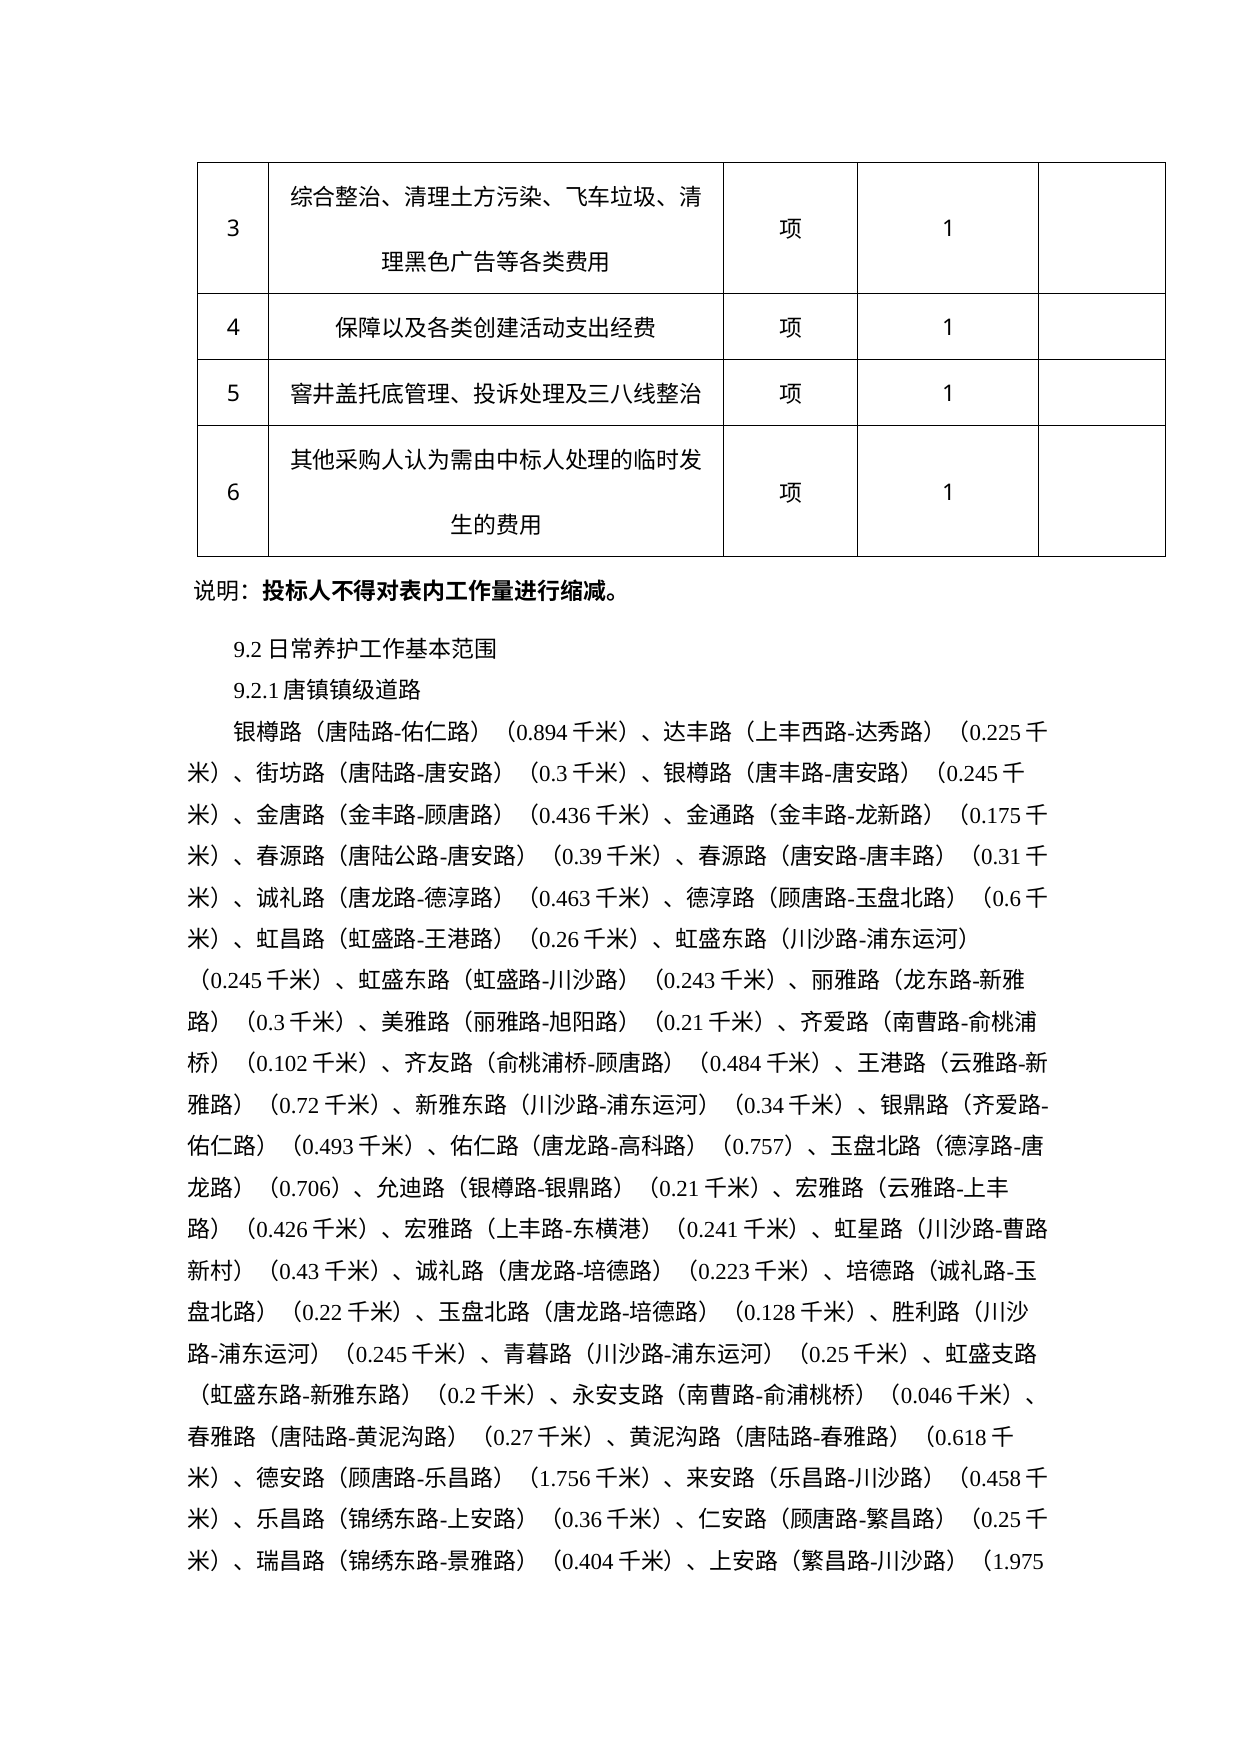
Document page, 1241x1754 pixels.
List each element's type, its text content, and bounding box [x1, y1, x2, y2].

table_cell 保障以及各类创建活动支出经费 [269, 294, 723, 359]
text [187, 713, 1053, 1576]
table_cell 1 [858, 163, 1038, 293]
text 9.2.1唐镇镇级道路 [187, 672, 1053, 705]
table_cell 项 [724, 163, 857, 293]
table_cell 3 [198, 163, 268, 293]
table_cell [1039, 426, 1165, 556]
table_cell 窨井盖托底管理、投诉处理及三八线整治 [269, 360, 723, 425]
table_cell 4 [198, 294, 268, 359]
table_cell [1039, 360, 1165, 425]
table_cell [1039, 294, 1165, 359]
table_cell 项 [724, 426, 857, 556]
table_cell 项 [724, 294, 857, 359]
text 说明：投标人不得对表内工作量进行缩减。 [187, 557, 1053, 622]
table_cell 综合整治、清理土方污染、飞车垃圾、清理黑色广告等各类费用 [269, 163, 723, 293]
table_cell 5 [198, 360, 268, 425]
table_cell 1 [858, 294, 1038, 359]
table_cell 项 [724, 360, 857, 425]
table_cell 1 [858, 426, 1038, 556]
table_cell 6 [198, 426, 268, 556]
table_cell [1039, 163, 1165, 293]
text 9.2 日常养护工作基本范围 [187, 630, 1053, 664]
table_cell 其他采购人认为需由中标人处理的临时发生的费用 [269, 426, 723, 556]
table_cell 1 [858, 360, 1038, 425]
